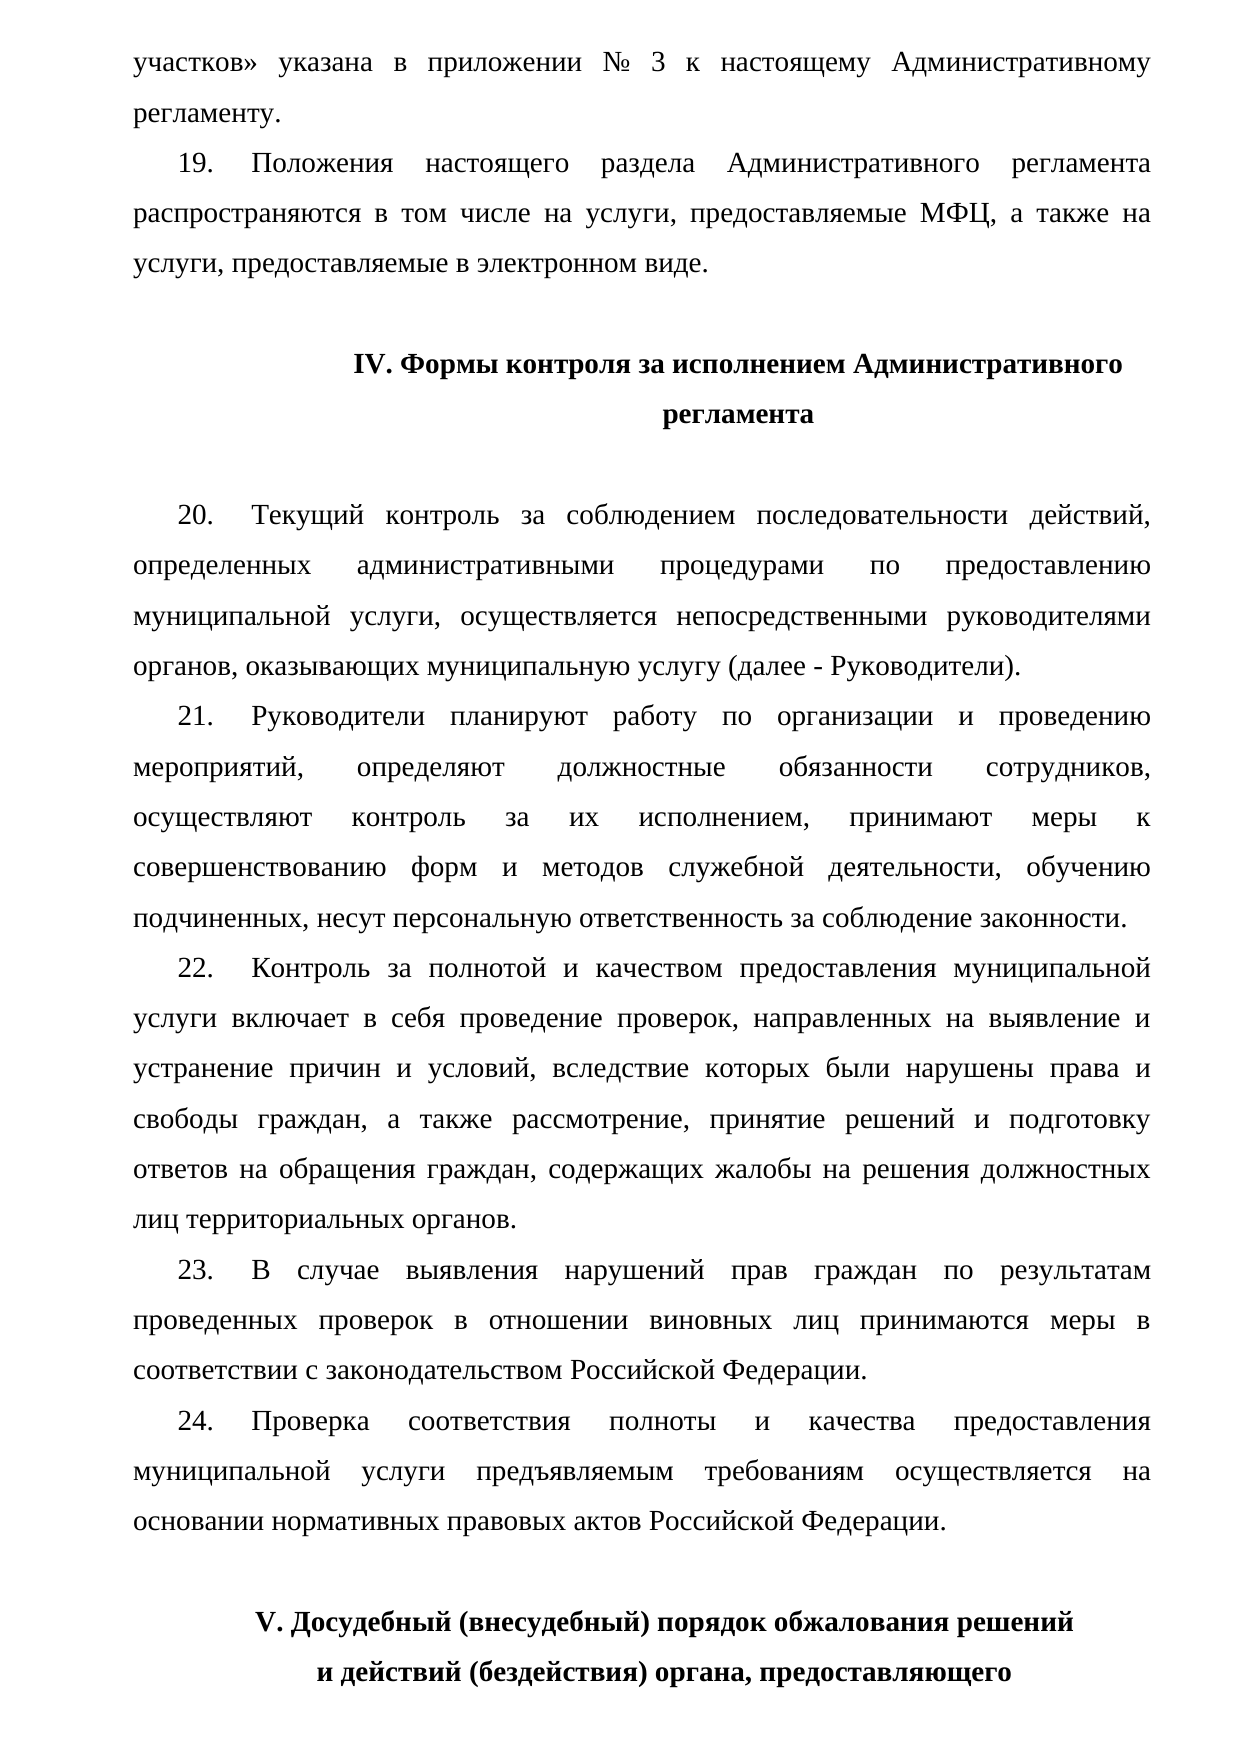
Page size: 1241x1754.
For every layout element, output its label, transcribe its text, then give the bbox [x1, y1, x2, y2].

text 19. Положения настоящего раздела Административного регламента распространяются в том числе на услуги, предоставляемые МФЦ, а также на услуги, предоставляемые в электронном виде. [133, 145, 1152, 279]
text V. Досудебный (внесудебный) порядок обжалования решений [177, 1604, 1152, 1638]
text IV. Формы контроля за исполнением Административного регламента [325, 346, 1152, 430]
text 23. В случае выявления нарушений прав граждан по результатам проведенных проверок в отношении виновных лиц принимаются меры в соответствии с законодательством Российской Федерации. [133, 1252, 1152, 1386]
text 21. Руководители планируют работу по организации и проведению мероприятий, определяют должностные обязанности сотрудников, осуществляют контроль за их исполнением, принимают меры к совершенствованию форм и методов служебной деятельности, обучению подчиненных, несут персональную ответственность за соблюдение законности. [133, 698, 1152, 933]
text 24. Проверка соответствия полноты и качества предоставления муниципальной услуги предъявляемым требованиям осуществляется на основании нормативных правовых актов Российской Федерации. [133, 1403, 1152, 1537]
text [133, 44, 1152, 128]
text 20. Текущий контроль за соблюдением последовательности действий, определенных административными процедурами по предоставлению муниципальной услуги, осуществляется непосредственными руководителями органов, оказывающих муниципальную услугу (далее - Руководители). [133, 497, 1152, 682]
text 22. Контроль за полнотой и качеством предоставления муниципальной услуги включает в себя проведение проверок, направленных на выявление и устранение причин и условий, вследствие которых были нарушены права и свободы граждан, а также рассмотрение, принятие решений и подготовку ответов на обращения граждан, содержащих жалобы на решения должностных лиц территориальных органов. [133, 950, 1152, 1235]
text и действий (бездействия) органа, предоставляющего [177, 1654, 1152, 1688]
